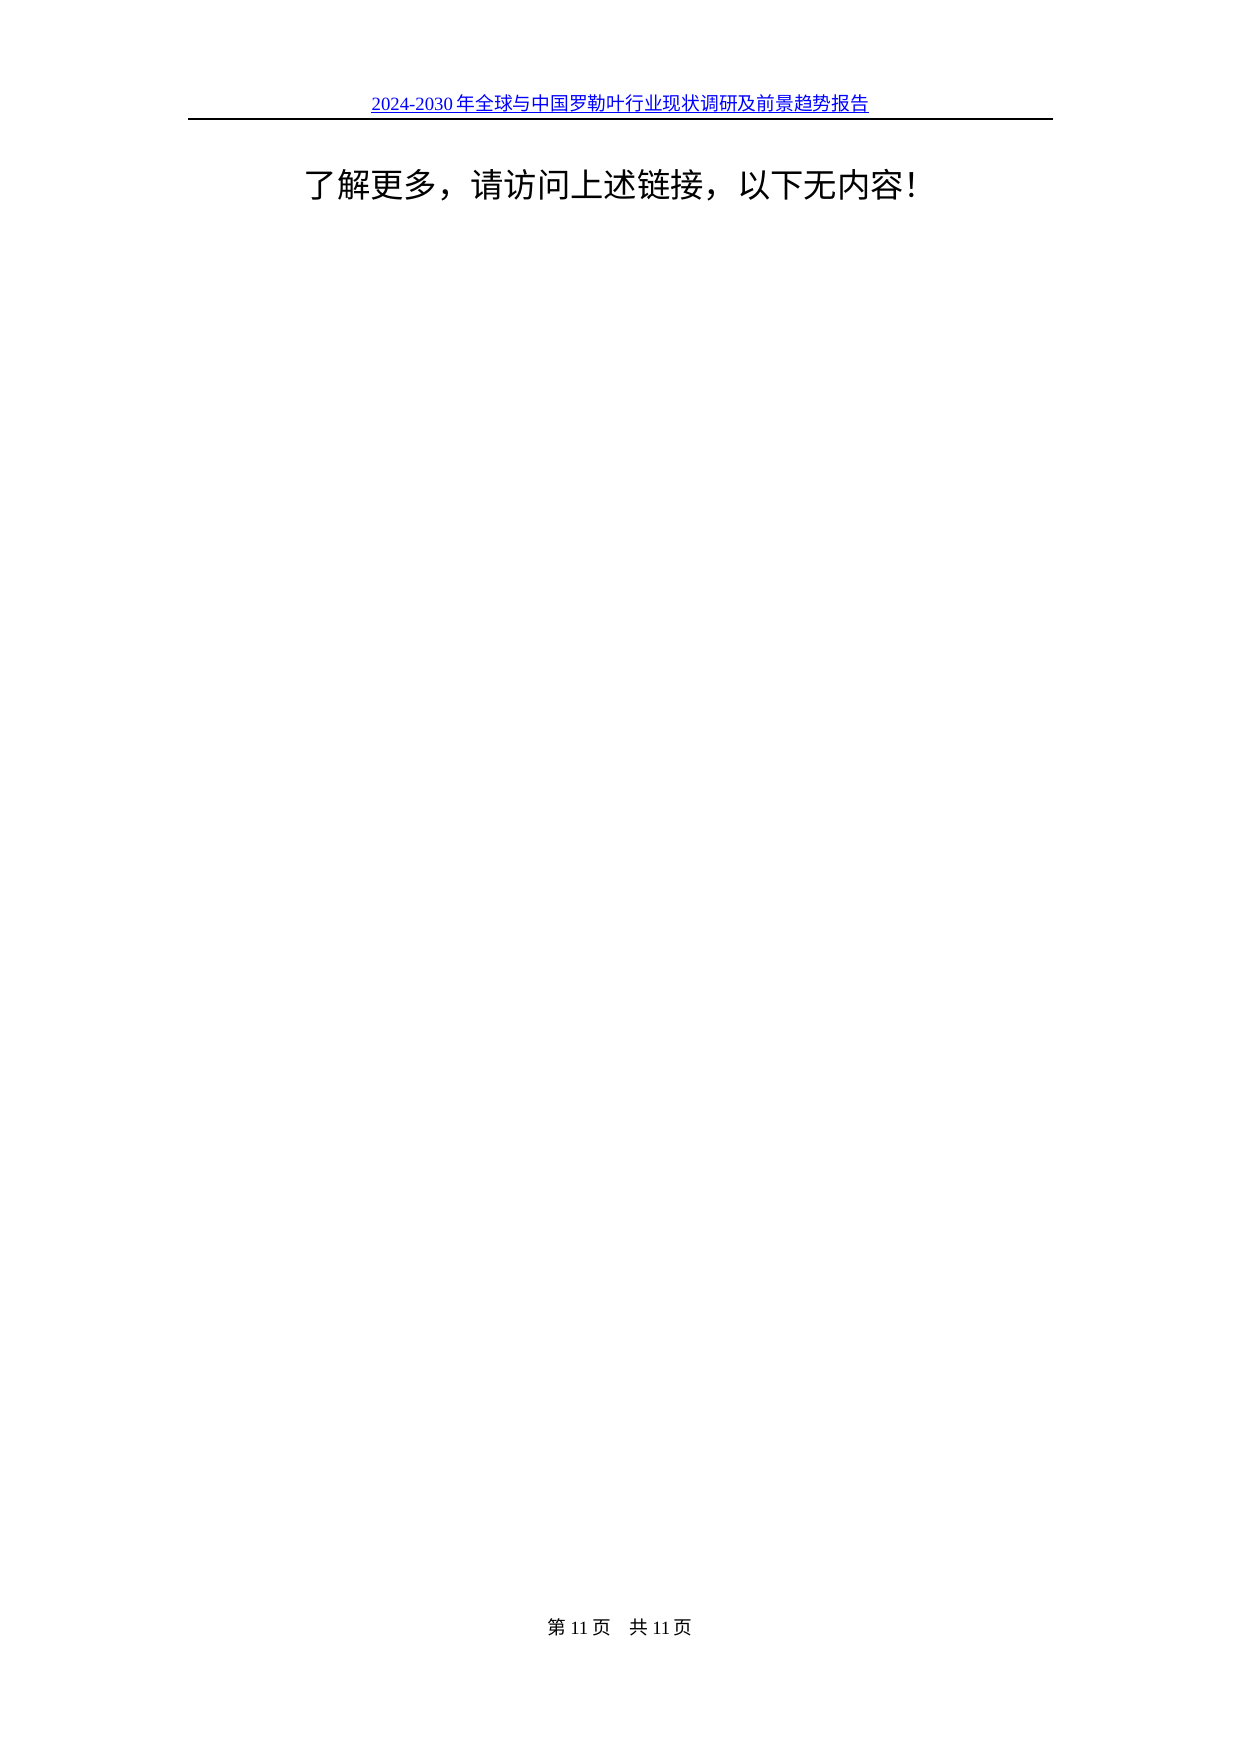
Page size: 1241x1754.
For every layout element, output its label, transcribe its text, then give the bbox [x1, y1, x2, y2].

title 了解更多，请访问上述链接，以下无内容！ [187, 150, 1053, 215]
